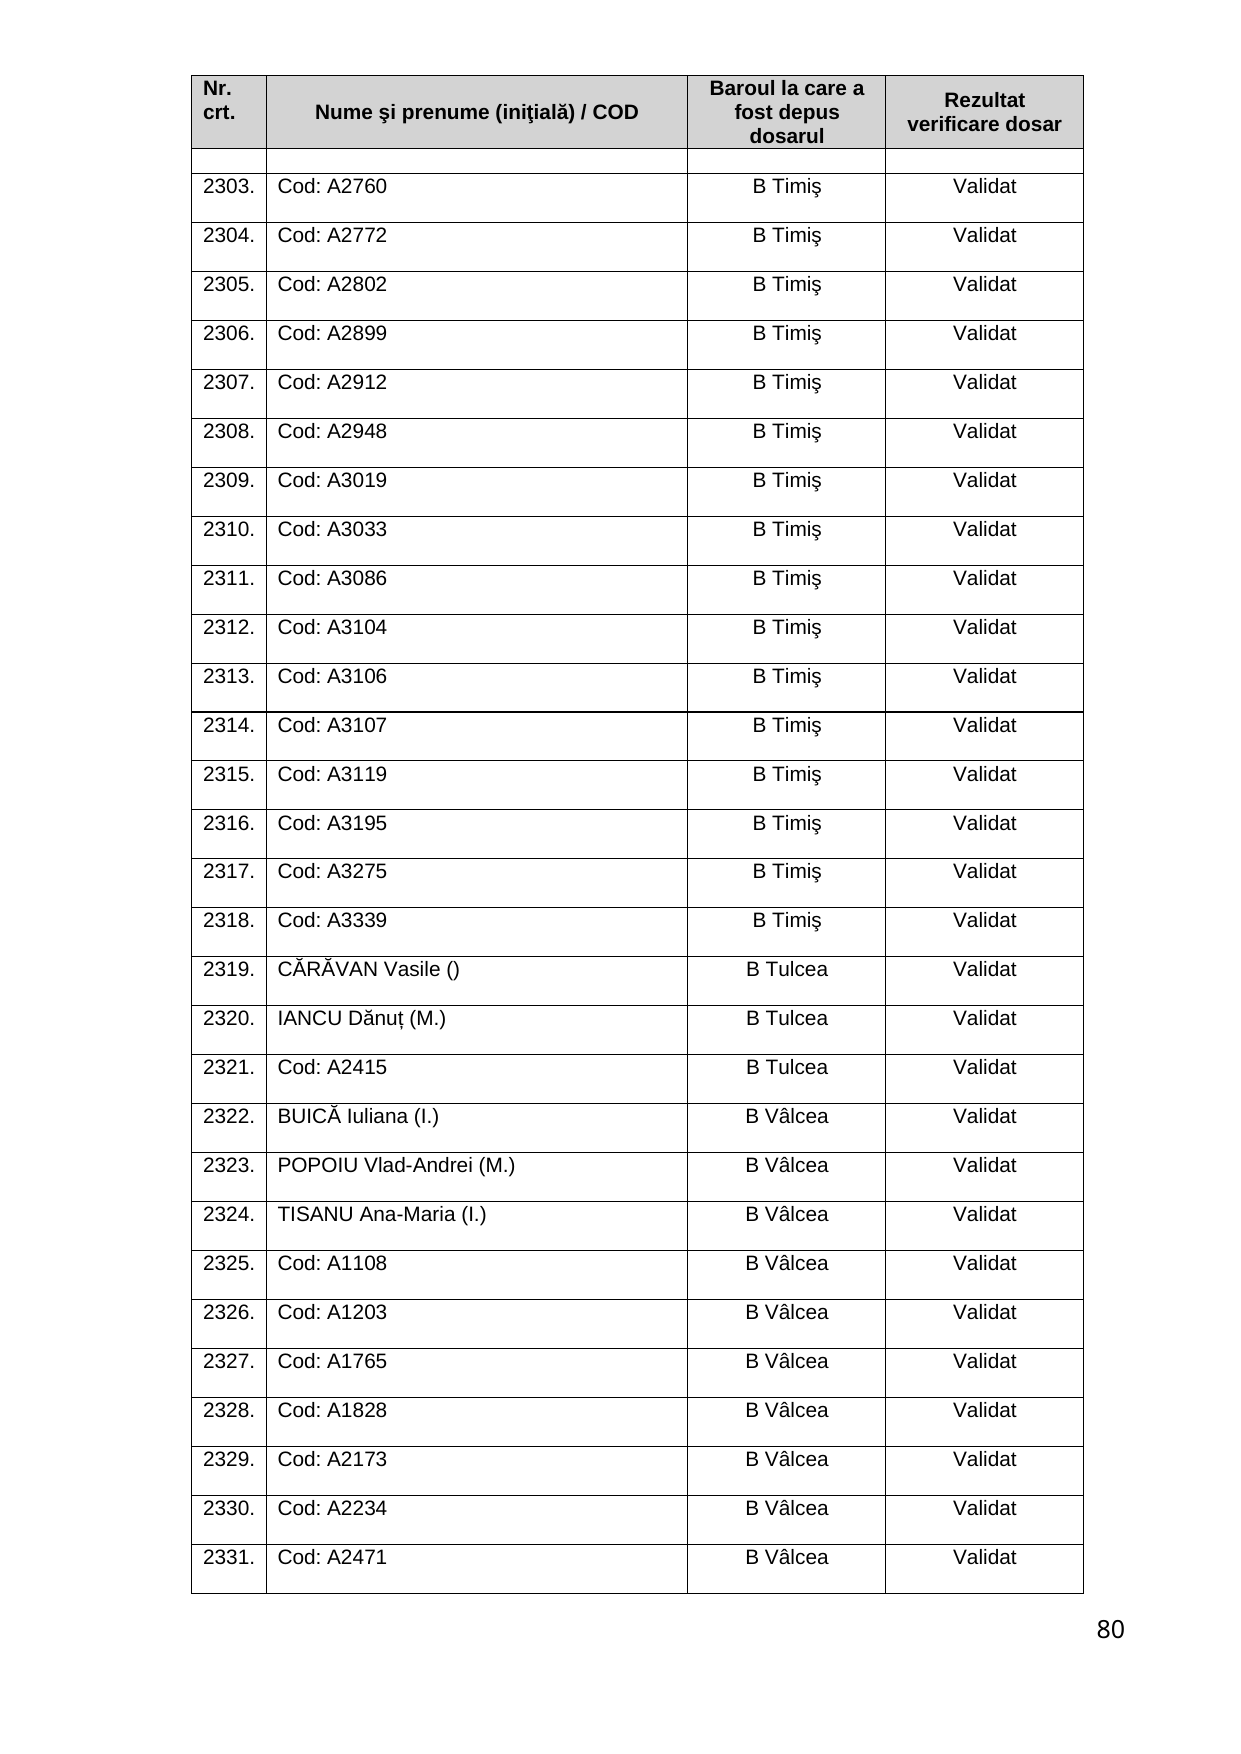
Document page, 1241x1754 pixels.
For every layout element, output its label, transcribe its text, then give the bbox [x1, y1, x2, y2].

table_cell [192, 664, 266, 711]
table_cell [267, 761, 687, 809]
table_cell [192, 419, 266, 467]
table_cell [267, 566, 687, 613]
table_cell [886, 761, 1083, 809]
table_header Nume şi prenume (iniţială) / COD [267, 76, 687, 148]
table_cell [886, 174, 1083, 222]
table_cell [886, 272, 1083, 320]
table_header Nr. crt. [192, 76, 266, 148]
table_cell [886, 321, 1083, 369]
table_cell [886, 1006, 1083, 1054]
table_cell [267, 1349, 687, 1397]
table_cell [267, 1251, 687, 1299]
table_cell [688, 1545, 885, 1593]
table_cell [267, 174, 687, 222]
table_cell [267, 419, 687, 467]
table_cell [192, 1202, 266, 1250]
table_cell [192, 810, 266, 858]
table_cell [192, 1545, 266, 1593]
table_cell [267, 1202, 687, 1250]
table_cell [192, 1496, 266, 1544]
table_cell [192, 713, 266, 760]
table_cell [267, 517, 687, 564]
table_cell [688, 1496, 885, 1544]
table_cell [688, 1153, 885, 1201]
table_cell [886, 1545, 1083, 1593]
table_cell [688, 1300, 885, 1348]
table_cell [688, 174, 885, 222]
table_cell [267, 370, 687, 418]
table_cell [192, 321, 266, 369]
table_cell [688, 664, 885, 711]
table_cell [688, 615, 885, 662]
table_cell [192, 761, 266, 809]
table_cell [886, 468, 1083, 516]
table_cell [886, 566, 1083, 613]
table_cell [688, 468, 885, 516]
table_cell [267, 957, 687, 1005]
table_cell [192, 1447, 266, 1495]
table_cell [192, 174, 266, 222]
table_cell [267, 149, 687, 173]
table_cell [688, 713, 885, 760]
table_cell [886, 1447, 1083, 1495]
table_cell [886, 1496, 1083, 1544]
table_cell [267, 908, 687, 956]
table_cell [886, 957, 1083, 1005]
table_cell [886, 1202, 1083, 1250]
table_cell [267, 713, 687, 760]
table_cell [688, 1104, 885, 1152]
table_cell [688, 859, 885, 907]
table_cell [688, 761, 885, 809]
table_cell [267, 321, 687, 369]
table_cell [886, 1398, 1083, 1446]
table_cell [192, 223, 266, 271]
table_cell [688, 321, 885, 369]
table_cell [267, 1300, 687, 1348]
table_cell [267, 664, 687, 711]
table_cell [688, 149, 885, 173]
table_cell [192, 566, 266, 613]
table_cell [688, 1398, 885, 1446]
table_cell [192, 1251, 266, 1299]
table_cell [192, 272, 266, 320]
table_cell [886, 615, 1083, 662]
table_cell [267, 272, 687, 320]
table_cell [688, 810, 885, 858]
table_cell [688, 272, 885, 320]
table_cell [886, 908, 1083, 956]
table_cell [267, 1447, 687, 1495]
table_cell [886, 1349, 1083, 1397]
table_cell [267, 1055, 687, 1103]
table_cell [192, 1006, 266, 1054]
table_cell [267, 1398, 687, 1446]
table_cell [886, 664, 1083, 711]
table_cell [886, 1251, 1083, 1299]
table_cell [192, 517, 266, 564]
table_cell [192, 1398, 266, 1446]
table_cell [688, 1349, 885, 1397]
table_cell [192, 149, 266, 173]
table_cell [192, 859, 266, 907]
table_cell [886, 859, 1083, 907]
table_header Baroul la care a fost depus dosarul [688, 76, 885, 148]
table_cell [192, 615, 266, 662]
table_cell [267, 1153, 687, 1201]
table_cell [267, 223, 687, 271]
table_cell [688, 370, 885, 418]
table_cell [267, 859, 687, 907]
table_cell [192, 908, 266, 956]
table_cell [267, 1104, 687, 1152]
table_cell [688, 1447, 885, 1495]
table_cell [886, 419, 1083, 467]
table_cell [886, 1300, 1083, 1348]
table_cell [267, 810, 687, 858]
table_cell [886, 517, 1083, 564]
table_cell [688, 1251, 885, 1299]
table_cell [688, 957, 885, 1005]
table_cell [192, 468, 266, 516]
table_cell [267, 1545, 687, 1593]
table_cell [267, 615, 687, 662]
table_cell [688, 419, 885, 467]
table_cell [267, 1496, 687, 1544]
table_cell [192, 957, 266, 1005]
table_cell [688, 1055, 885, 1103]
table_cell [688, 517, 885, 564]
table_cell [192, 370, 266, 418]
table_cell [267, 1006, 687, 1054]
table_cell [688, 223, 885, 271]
table_header Rezultat verificare dosar [886, 76, 1083, 148]
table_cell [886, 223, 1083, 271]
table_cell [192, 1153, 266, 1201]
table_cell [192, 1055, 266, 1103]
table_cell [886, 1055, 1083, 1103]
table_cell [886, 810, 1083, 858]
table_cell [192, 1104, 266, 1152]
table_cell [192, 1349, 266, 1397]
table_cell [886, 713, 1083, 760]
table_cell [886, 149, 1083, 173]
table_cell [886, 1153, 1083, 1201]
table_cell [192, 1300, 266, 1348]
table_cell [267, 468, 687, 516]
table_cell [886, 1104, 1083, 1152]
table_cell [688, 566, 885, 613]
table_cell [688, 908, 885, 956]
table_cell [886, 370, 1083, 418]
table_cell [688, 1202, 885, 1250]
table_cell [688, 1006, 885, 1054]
